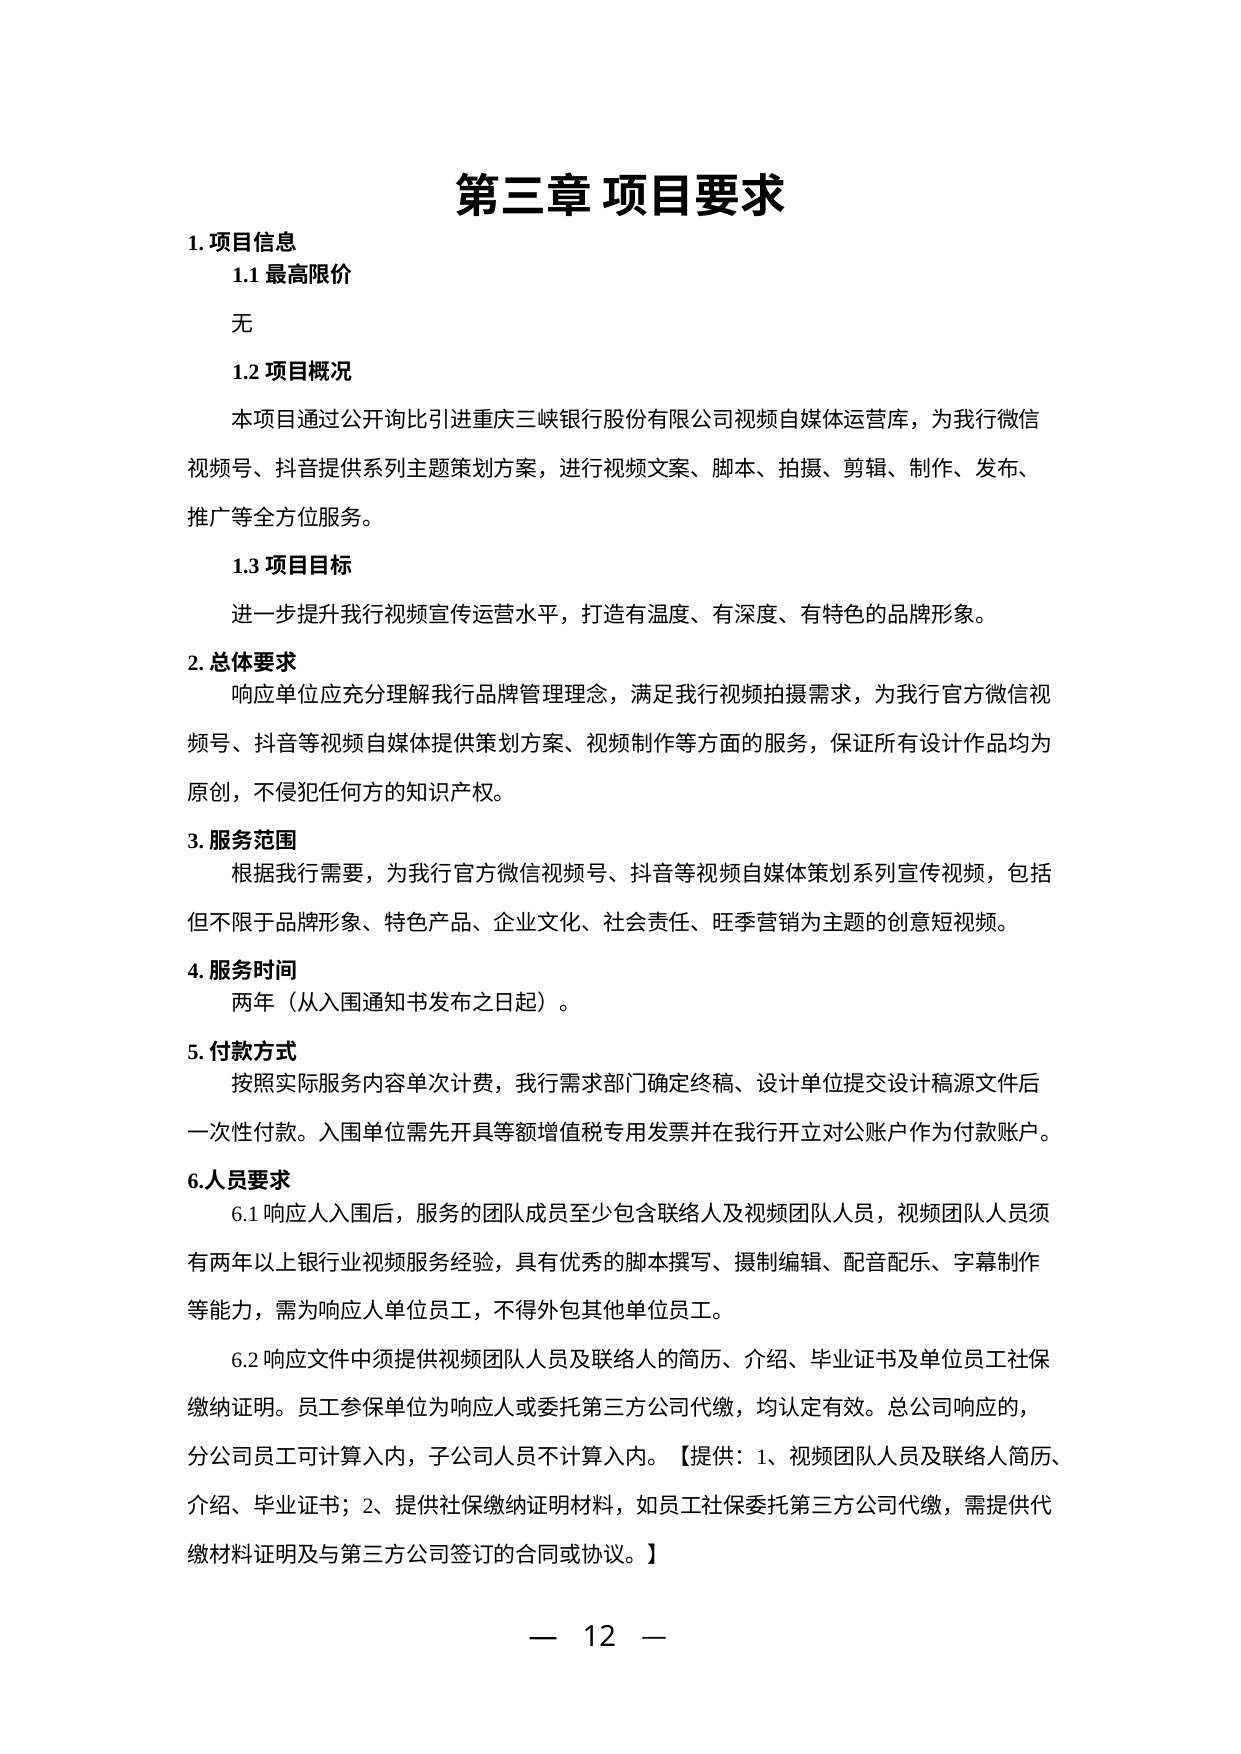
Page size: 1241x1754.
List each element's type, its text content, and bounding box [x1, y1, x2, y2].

subtitle 5. 付款方式 [187, 1033, 1053, 1066]
subtitle 1.3 项目目标 [187, 548, 1053, 580]
text 无 [187, 305, 1053, 338]
subtitle 3. 服务范围 [187, 823, 1053, 855]
text 按照实际服务内容单次计费，我行需求部门确定终稿、设计单位提交设计稿源文件后一次性付款。入围单位需先开具等额增值税专用发票并在我行开立对公账户作为付款账户。 [187, 1066, 1053, 1147]
text 本项目通过公开询比引进重庆三峡银行股份有限公司视频自媒体运营库，为我行微信视频号、抖音提供系列主题策划方案，进行视频文案、脚本、拍摄、剪辑、制作、发布、推广等全方位服务。 [187, 402, 1053, 532]
subtitle 1.1 最高限价 [187, 257, 1053, 289]
subtitle 6.人员要求 [187, 1163, 1053, 1195]
subtitle 1.2 项目概况 [187, 354, 1053, 386]
subtitle 4. 服务时间 [187, 952, 1053, 985]
text 根据我行需要，为我行官方微信视频号、抖音等视频自媒体策划系列宣传视频，包括但不限于品牌形象、特色产品、企业文化、社会责任、旺季营销为主题的创意短视频。 [187, 855, 1053, 937]
subtitle 2. 总体要求 [187, 644, 1053, 677]
text 6.2响应文件中须提供视频团队人员及联络人的简历、介绍、毕业证书及单位员工社保缴纳证明。员工参保单位为响应人或委托第三方公司代缴，均认定有效。总公司响应的，分公司员工可计算入内，子公司人员不计算入内。【提供：1、视频团队人员及联络人简历、介绍、毕业证书；2、提供社保缴纳证明材料，如员工社保委托第三方公司代缴，需提供代缴材料证明及与第三方公司签订的合同或协议。】 [187, 1341, 1053, 1569]
text 响应单位应充分理解我行品牌管理理念，满足我行视频拍摄需求，为我行官方微信视频号、抖音等视频自媒体提供策划方案、视频制作等方面的服务，保证所有设计作品均为原创，不侵犯任何方的知识产权。 [187, 677, 1053, 807]
text 两年（从入围通知书发布之日起）。 [187, 985, 1053, 1017]
subtitle 1. 项目信息 [187, 224, 1053, 257]
text 进一步提升我行视频宣传运营水平，打造有温度、有深度、有特色的品牌形象。 [187, 596, 1053, 629]
text 6.1响应人入围后，服务的团队成员至少包含联络人及视频团队人员，视频团队人员须有两年以上银行业视频服务经验，具有优秀的脚本撰写、摄制编辑、配音配乐、字幕制作等能力，需为响应人单位员工，不得外包其他单位员工。 [187, 1195, 1053, 1325]
subtitle 第三章 项目要求 [187, 162, 1053, 224]
